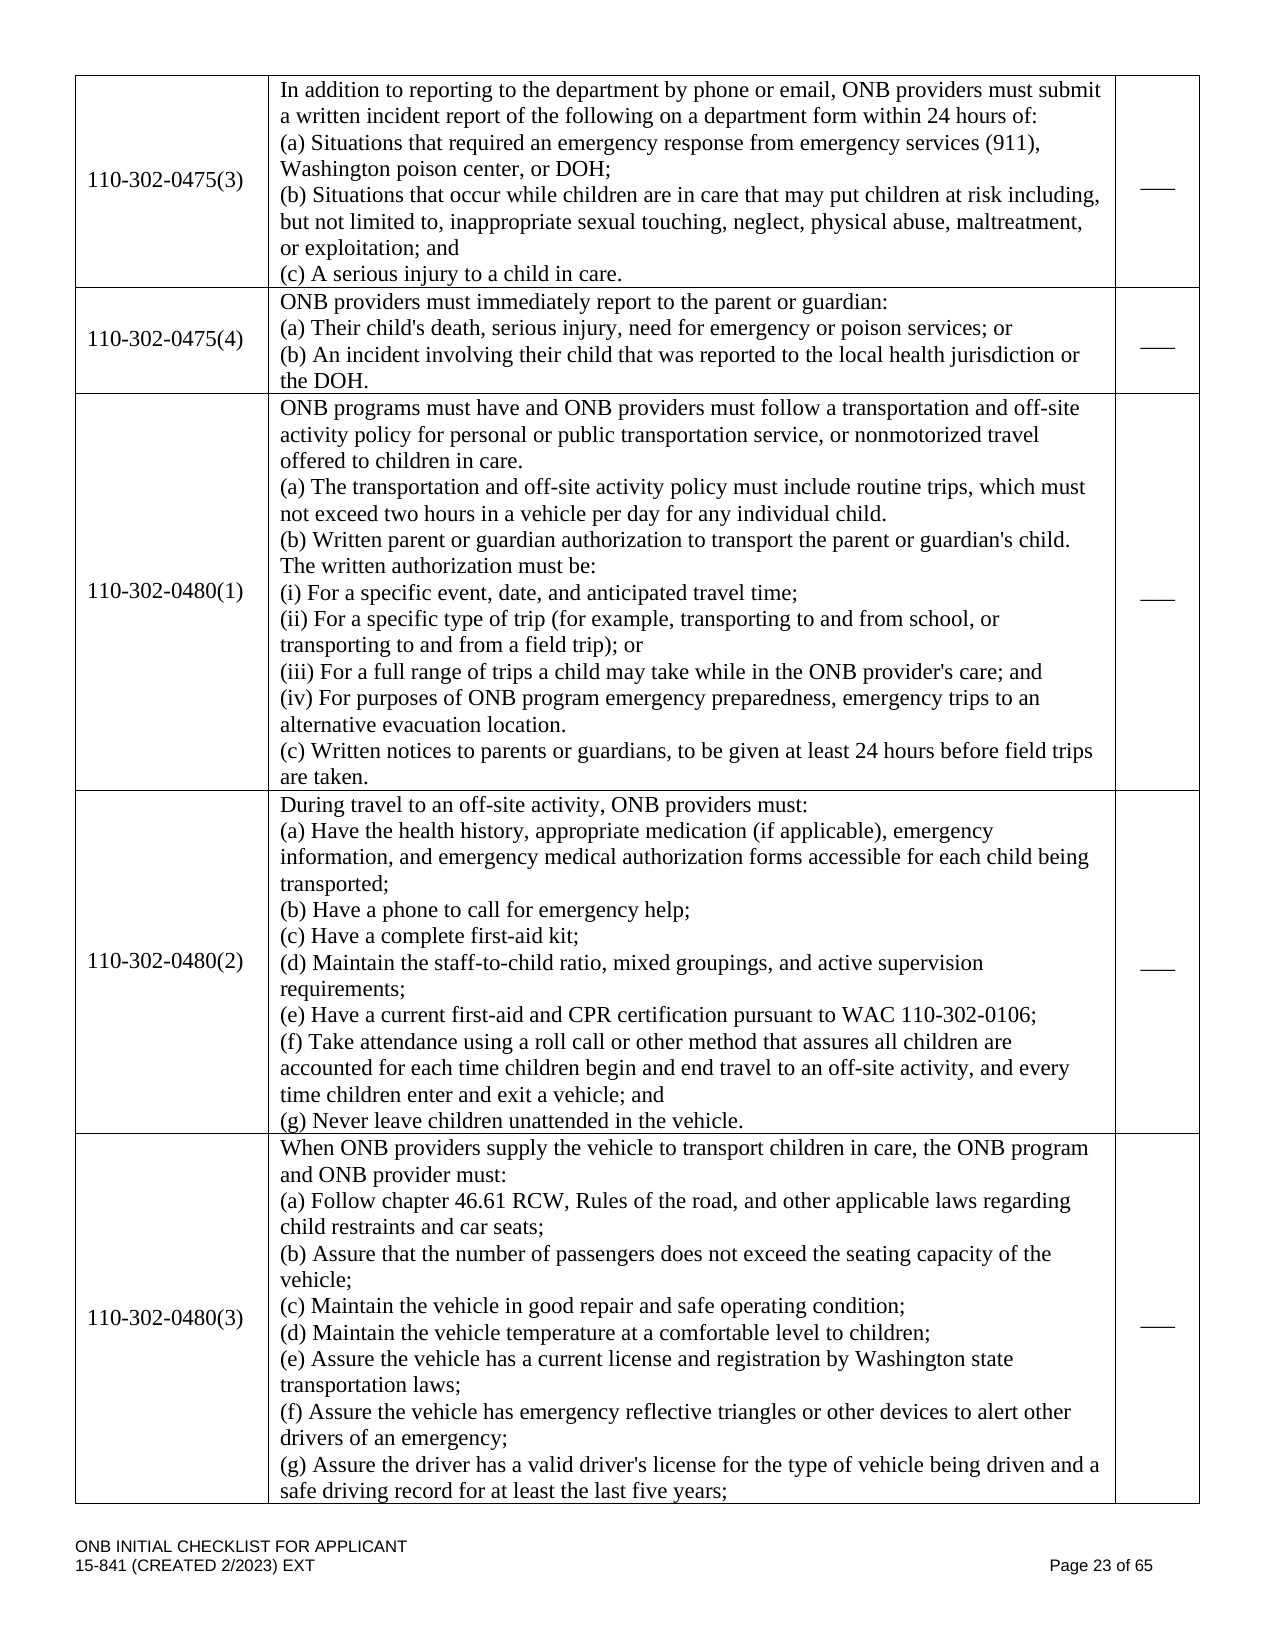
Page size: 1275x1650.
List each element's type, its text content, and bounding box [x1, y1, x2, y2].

table_cell 110-302-0480(2) [76, 791, 268, 1133]
table_cell 110-302-0475(4) [76, 288, 268, 393]
table_cell 110-302-0475(3) [76, 76, 268, 287]
table_cell [1116, 76, 1199, 287]
table_cell [1116, 791, 1199, 1133]
table_cell 110-302-0480(1) [76, 394, 268, 790]
table_cell During travel to an off-site activity, ONB providers must: (a) Have the health history, appropriate medication (if applicable), emergency information, and emergency medical authorization forms accessible for each child being transported; (b) Have a phone to call for emergency help; (c) Have a complete first-aid kit; (d) Maintain the staff-to-child ratio, mixed groupings, and active supervision requirements; (e) Have a current first-aid and CPR certification pursuant to WAC 110-302-0106; (f) Take attendance using a roll call or other method that assures all children are accounted for each time children begin and end travel to an off-site activity, and every time children enter and exit a vehicle; and (g) Never leave children unattended in the vehicle. [269, 791, 1115, 1133]
table_cell [1116, 394, 1199, 790]
table_cell [1116, 288, 1199, 393]
table_cell In addition to reporting to the department by phone or email, ONB providers must submit a written incident report of the following on a department form within 24 hours of: (a) Situations that required an emergency response from emergency services (911), Washington poison center, or DOH; (b) Situations that occur while children are in care that may put children at risk including, but not limited to, inappropriate sexual touching, neglect, physical abuse, maltreatment, or exploitation; and (c) A serious injury to a child in care. [269, 76, 1115, 287]
table_cell When ONB providers supply the vehicle to transport children in care, the ONB program and ONB provider must: (a) Follow chapter 46.61 RCW, Rules of the road, and other applicable laws regarding child restraints and car seats; (b) Assure that the number of passengers does not exceed the seating capacity of the vehicle; (c) Maintain the vehicle in good repair and safe operating condition; (d) Maintain the vehicle temperature at a comfortable level to children; (e) Assure the vehicle has a current license and registration by Washington state transportation laws; (f) Assure the vehicle has emergency reflective triangles or other devices to alert other drivers of an emergency; (g) Assure the driver has a valid driver's license for the type of vehicle being driven and a safe driving record for at least the last five years; [269, 1134, 1115, 1503]
table_cell ONB providers must immediately report to the parent or guardian: (a) Their child's death, serious injury, need for emergency or poison services; or (b) An incident involving their child that was reported to the local health jurisdiction or the DOH. [269, 288, 1115, 393]
table_cell 110-302-0480(3) [76, 1134, 268, 1503]
table_cell ONB programs must have and ONB providers must follow a transportation and off-site activity policy for personal or public transportation service, or nonmotorized travel offered to children in care. (a) The transportation and off-site activity policy must include routine trips, which must not exceed two hours in a vehicle per day for any individual child. (b) Written parent or guardian authorization to transport the parent or guardian's child. The written authorization must be: (i) For a specific event, date, and anticipated travel time; (ii) For a specific type of trip (for example, transporting to and from school, or transporting to and from a field trip); or (iii) For a full range of trips a child may take while in the ONB provider's care; and (iv) For purposes of ONB program emergency preparedness, emergency trips to an alternative evacuation location. (c) Written notices to parents or guardians, to be given at least 24 hours before field trips are taken. [269, 394, 1115, 790]
table_cell [1116, 1134, 1199, 1503]
